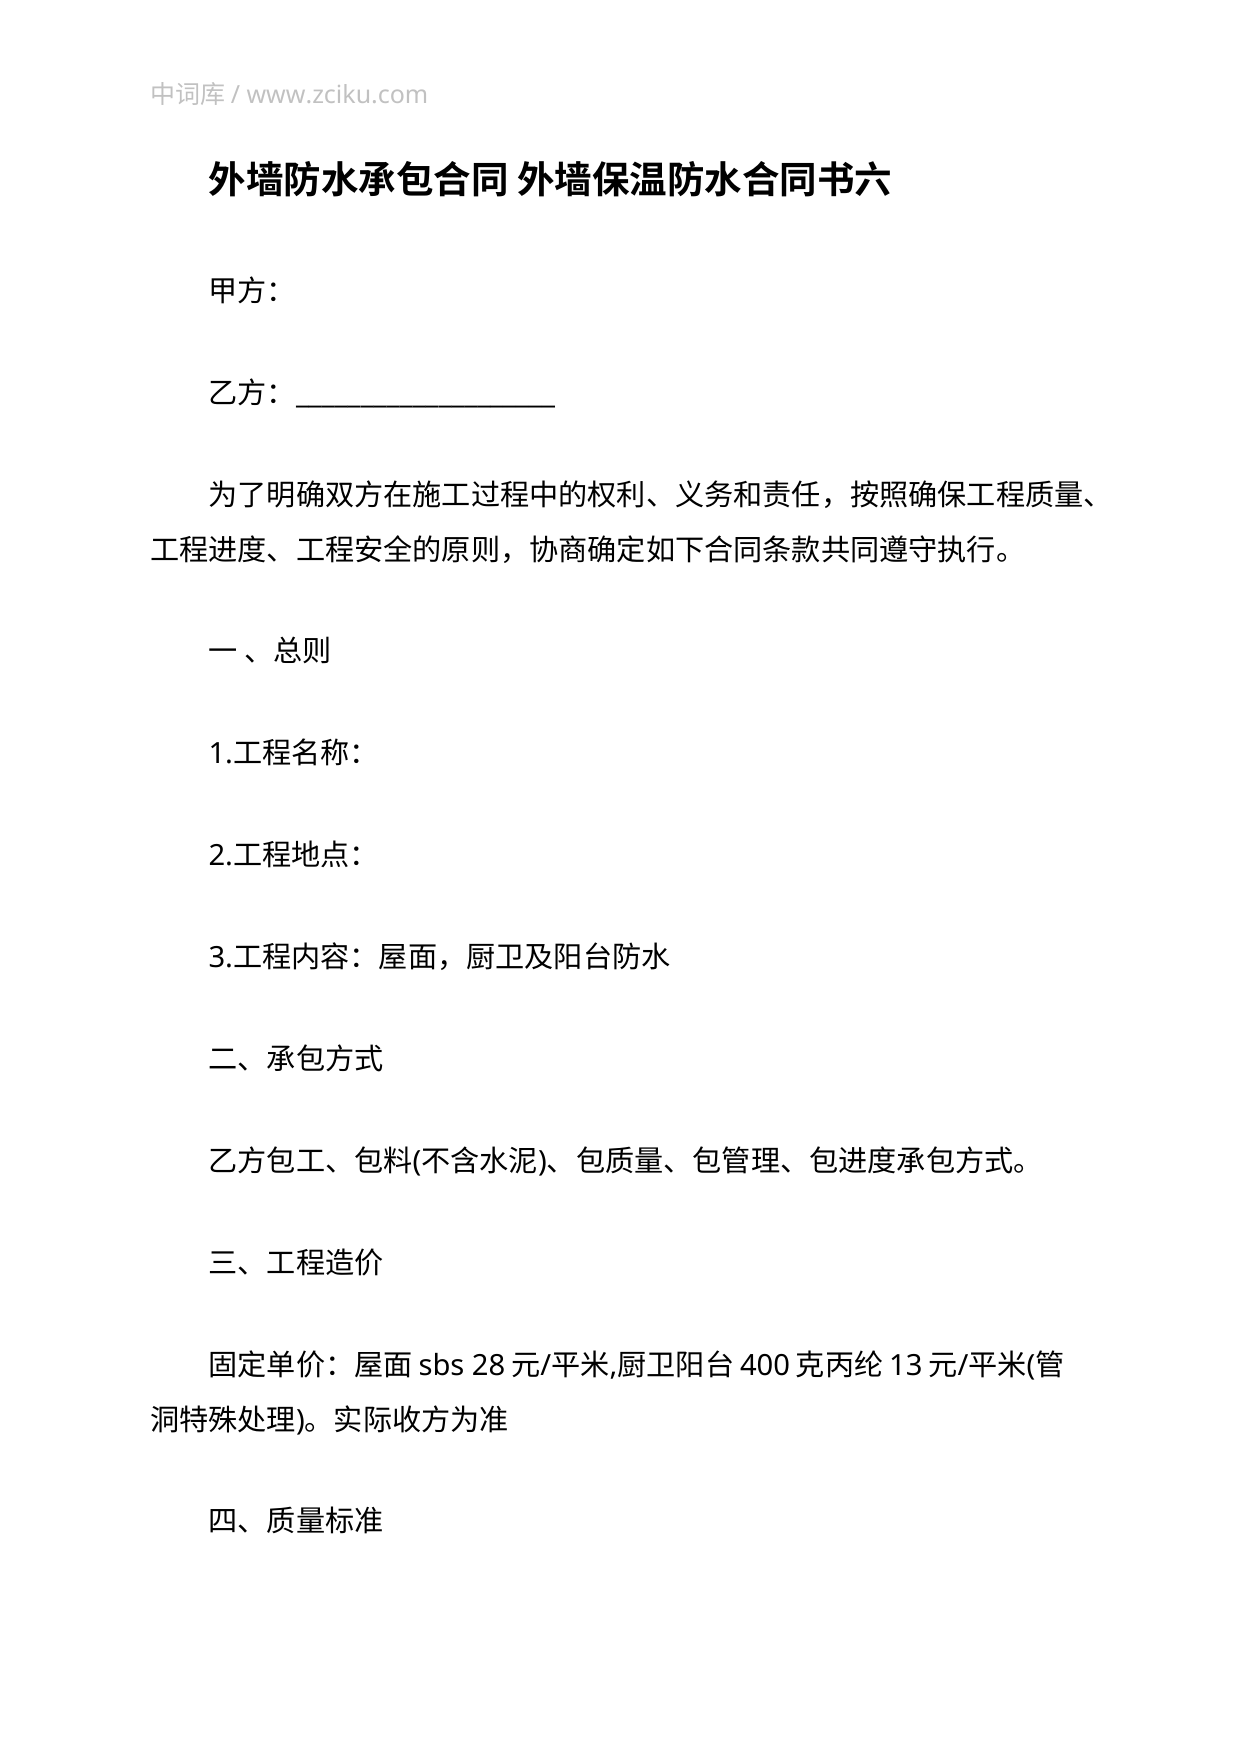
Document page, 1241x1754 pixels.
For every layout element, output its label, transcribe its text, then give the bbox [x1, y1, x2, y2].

text 乙方包工、包料(不含水泥)、包质量、包管理、包进度承包方式。 [150, 1137, 1090, 1180]
text 固定单价：屋面sbs 28元/平米,厨卫阳台400克丙纶13元/平米(管洞特殊处理)。实际收方为准 [150, 1341, 1090, 1438]
text 为了明确双方在施工过程中的权利、义务和责任，按照确保工程质量、工程进度、工程安全的原则，协商确定如下合同条款共同遵守执行。 [150, 471, 1090, 568]
text 3.工程内容：屋面，厨卫及阳台防水 [150, 933, 1090, 976]
text 1.工程名称： [150, 729, 1090, 772]
text 外墙防水承包合同 外墙保温防水合同书六 [150, 150, 1090, 204]
text 四、质量标准 [150, 1498, 1090, 1540]
text 三、工程造价 [150, 1239, 1090, 1282]
text 一 、总则 [150, 628, 1090, 670]
text 二、承包方式 [150, 1036, 1090, 1078]
text 甲方： [150, 267, 1090, 310]
text 2.工程地点： [150, 832, 1090, 874]
text 乙方：____________________ [150, 369, 1090, 412]
